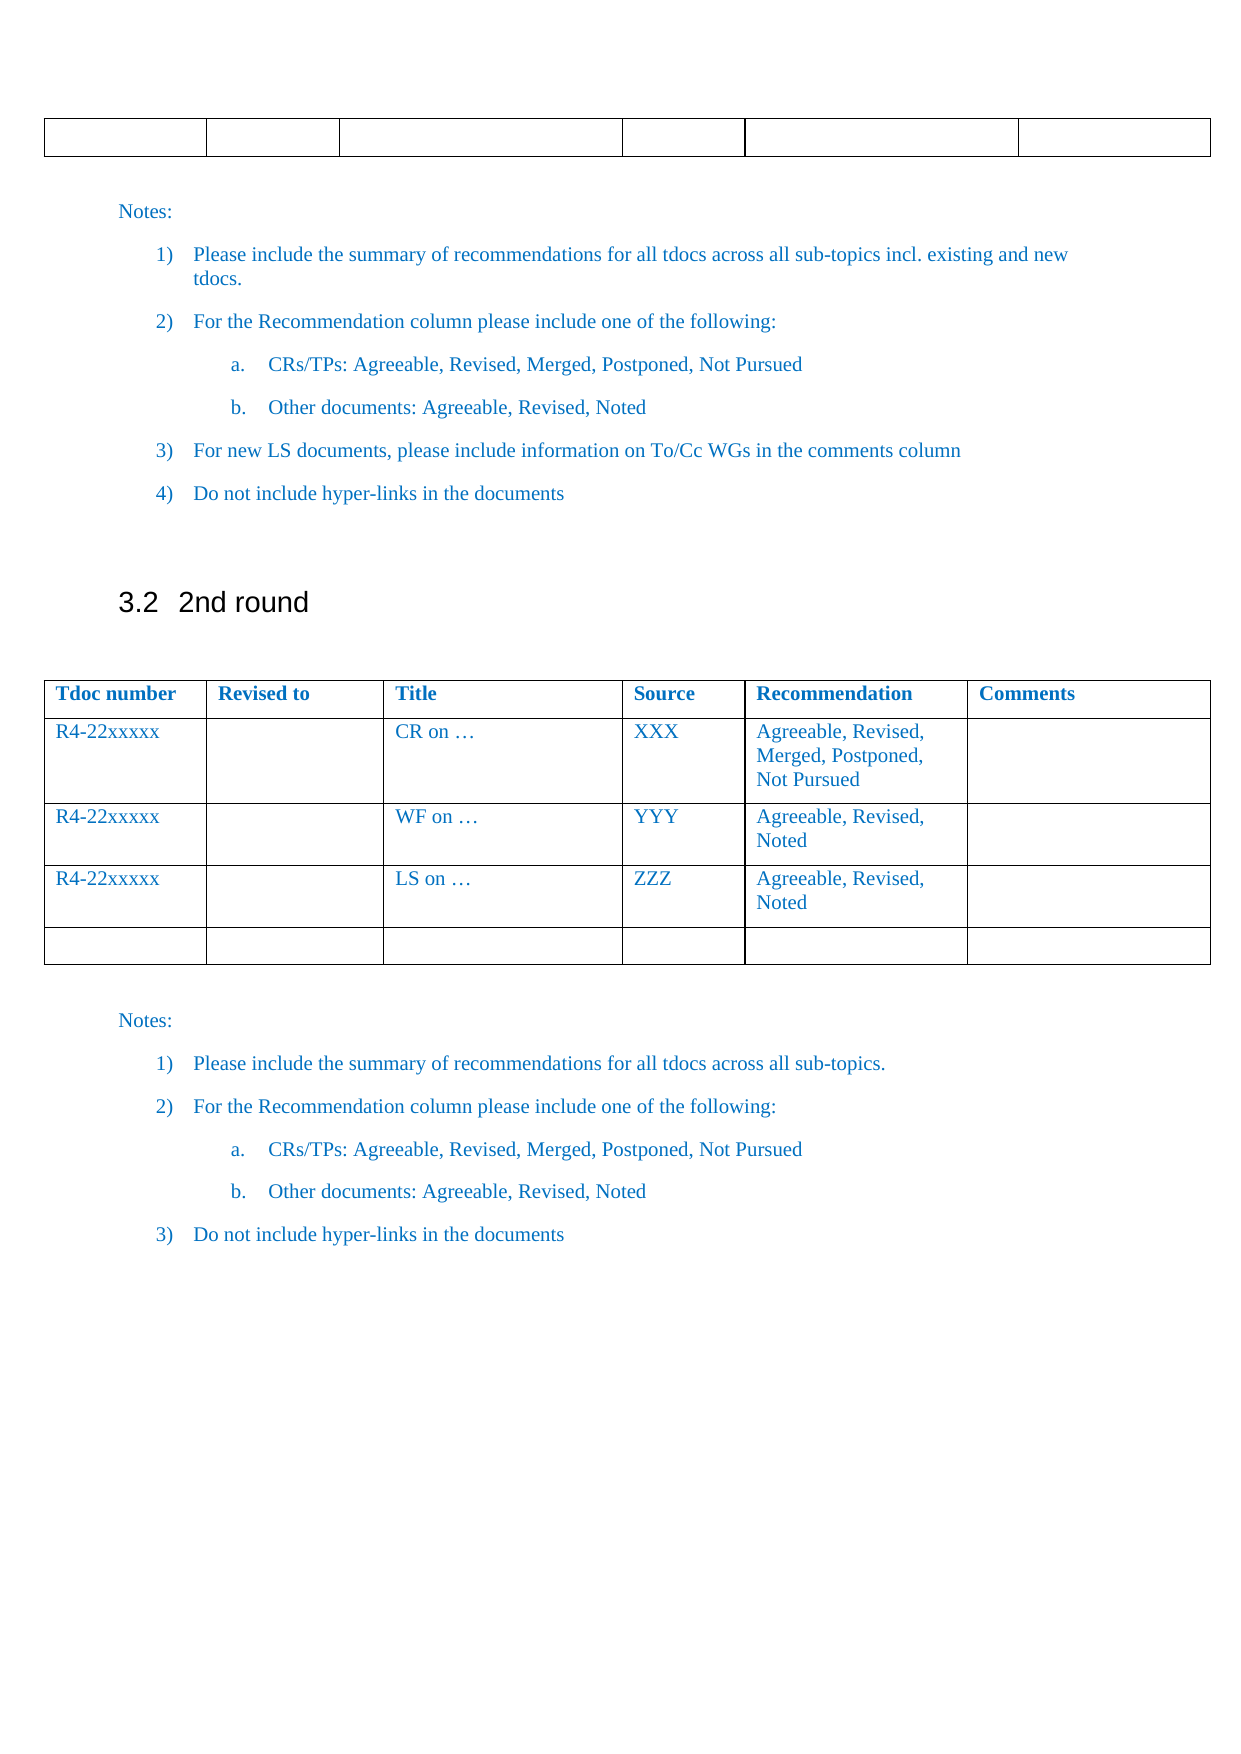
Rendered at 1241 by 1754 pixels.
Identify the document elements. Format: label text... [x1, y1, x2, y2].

table_cell [45, 119, 206, 156]
table_cell R4-22xxxxx [45, 866, 206, 927]
list For new LS documents, please include information on To/Cc WGs in the comments column [156, 438, 1122, 462]
list CRs/TPs: Agreeable, Revised, Merged, Postponed, Not Pursued [231, 1136, 1122, 1161]
table_header Source [623, 681, 744, 717]
table_cell Agreeable, Revised, Noted [746, 866, 967, 927]
table_cell [45, 928, 206, 964]
table_cell [207, 804, 383, 865]
table_cell [207, 928, 383, 964]
list Do not include hyper-links in the documents [156, 480, 1122, 504]
table_cell [207, 719, 383, 803]
table_cell [1019, 119, 1210, 156]
table_cell Agreeable, Revised, Merged, Postponed, Not Pursued [746, 719, 967, 803]
table_cell [340, 119, 622, 156]
table_header Tdoc number [45, 681, 206, 717]
list Other documents: Agreeable, Revised, Noted [231, 1179, 1122, 1203]
table_header Recommendation [746, 681, 967, 717]
list For the Recommendation column please include one of the following: [156, 309, 1122, 333]
table_cell [384, 928, 622, 964]
table_header Comments [968, 681, 1210, 717]
text Notes: [118, 1008, 1122, 1032]
table_cell R4-22xxxxx [45, 719, 206, 803]
table_cell CR on … [384, 719, 622, 803]
table_cell [968, 866, 1210, 927]
subtitle 2nd round [118, 585, 1122, 618]
table_cell R4-22xxxxx [45, 804, 206, 865]
table_header Title [384, 681, 622, 717]
table_cell [207, 866, 383, 927]
list Do not include hyper-links in the documents [156, 1222, 1122, 1246]
list Other documents: Agreeable, Revised, Noted [231, 395, 1122, 419]
list CRs/TPs: Agreeable, Revised, Merged, Postponed, Not Pursued [231, 352, 1122, 376]
table_cell YYY [623, 804, 744, 865]
table_cell XXX [623, 719, 744, 803]
table_cell [623, 928, 744, 964]
table_cell ZZZ [623, 866, 744, 927]
table_header Revised to [207, 681, 383, 717]
table_cell [968, 928, 1210, 964]
list Please include the summary of recommendations for all tdocs across all sub-topics. [156, 1051, 1122, 1075]
list Please include the summary of recommendations for all tdocs across all sub-topics incl. existing and new tdocs. [156, 242, 1122, 290]
table_cell [623, 119, 744, 156]
list For the Recommendation column please include one of the following: [156, 1094, 1122, 1118]
table_cell Agreeable, Revised, Noted [746, 804, 967, 865]
text Notes: [118, 199, 1122, 223]
table_cell [746, 928, 967, 964]
table_cell [746, 119, 1018, 156]
table_cell [968, 719, 1210, 803]
table_cell LS on … [384, 866, 622, 927]
table_cell [207, 119, 339, 156]
table_cell WF on … [384, 804, 622, 865]
table_cell [968, 804, 1210, 865]
